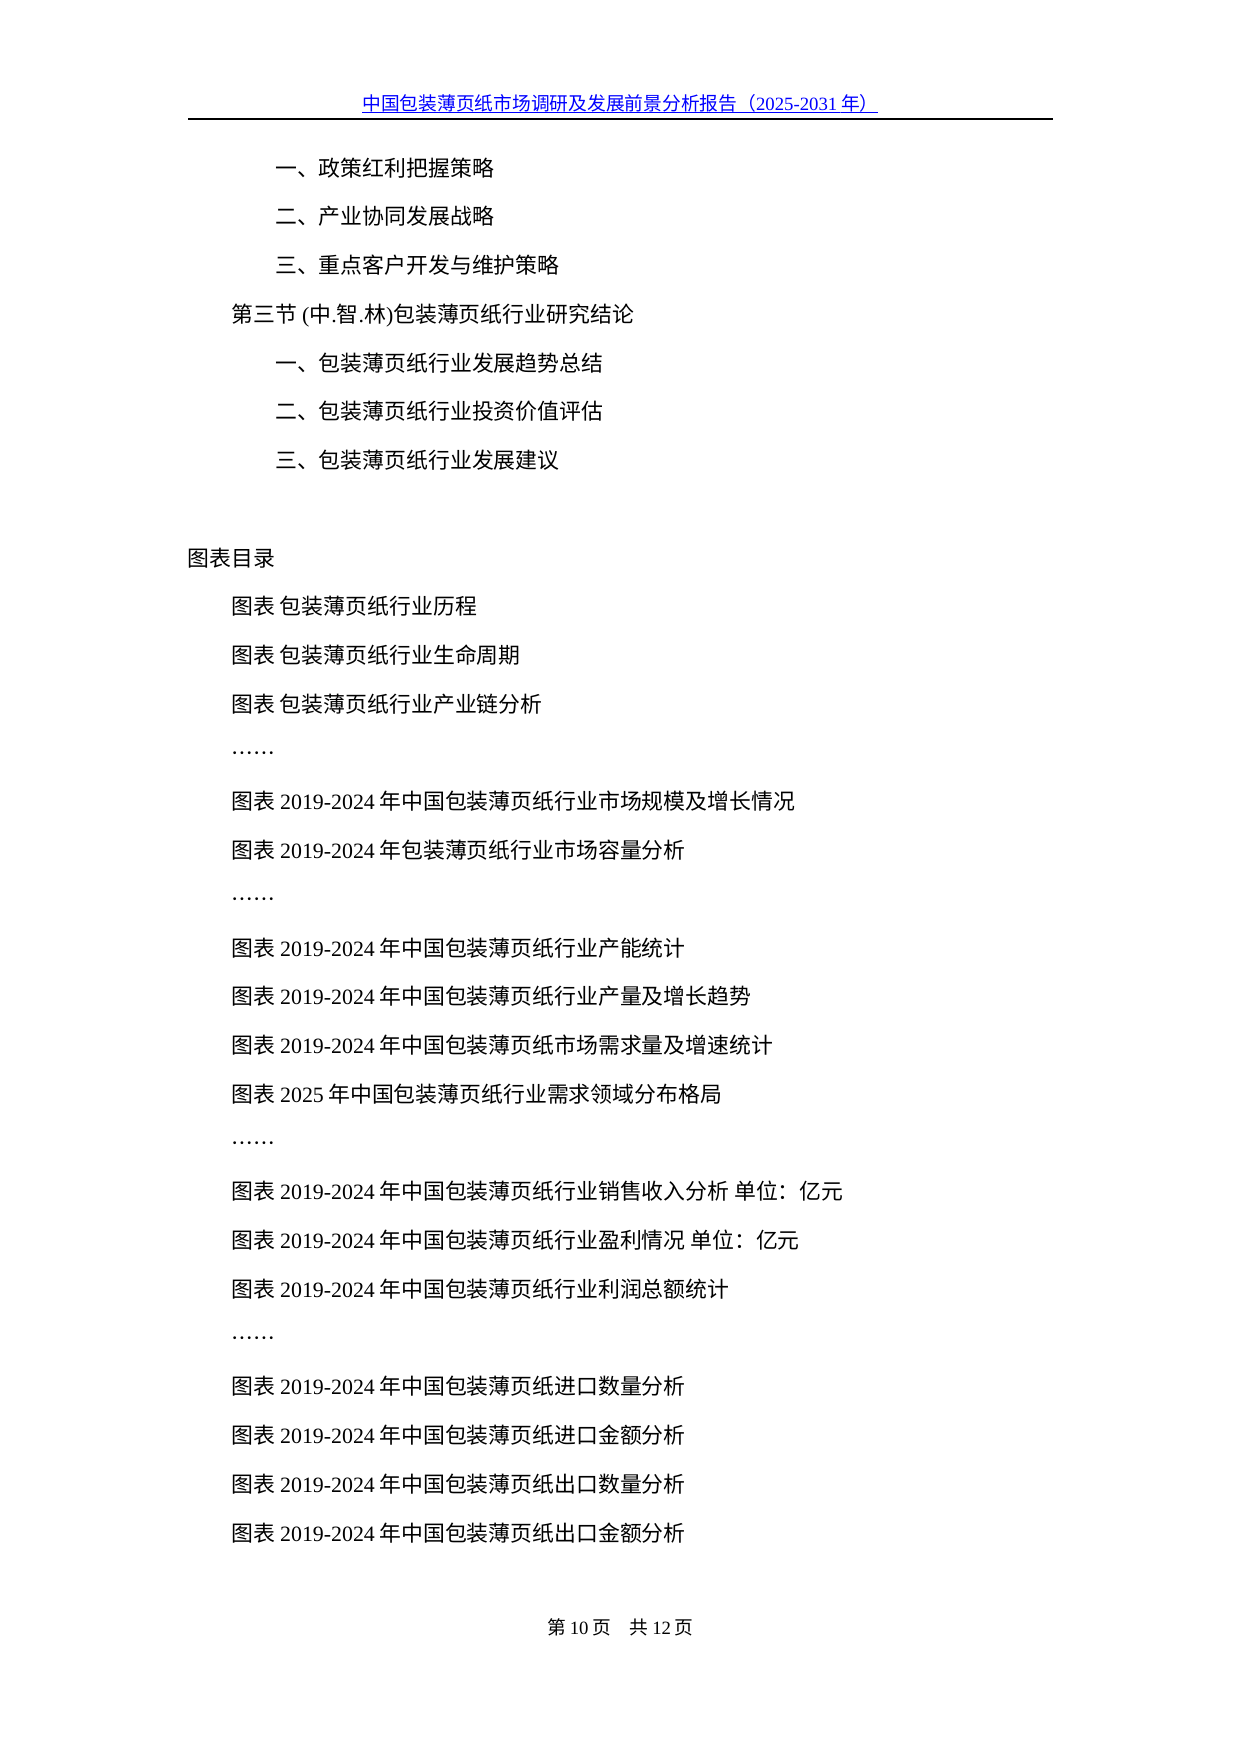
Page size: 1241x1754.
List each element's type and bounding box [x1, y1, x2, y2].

text [187, 150, 1053, 1548]
